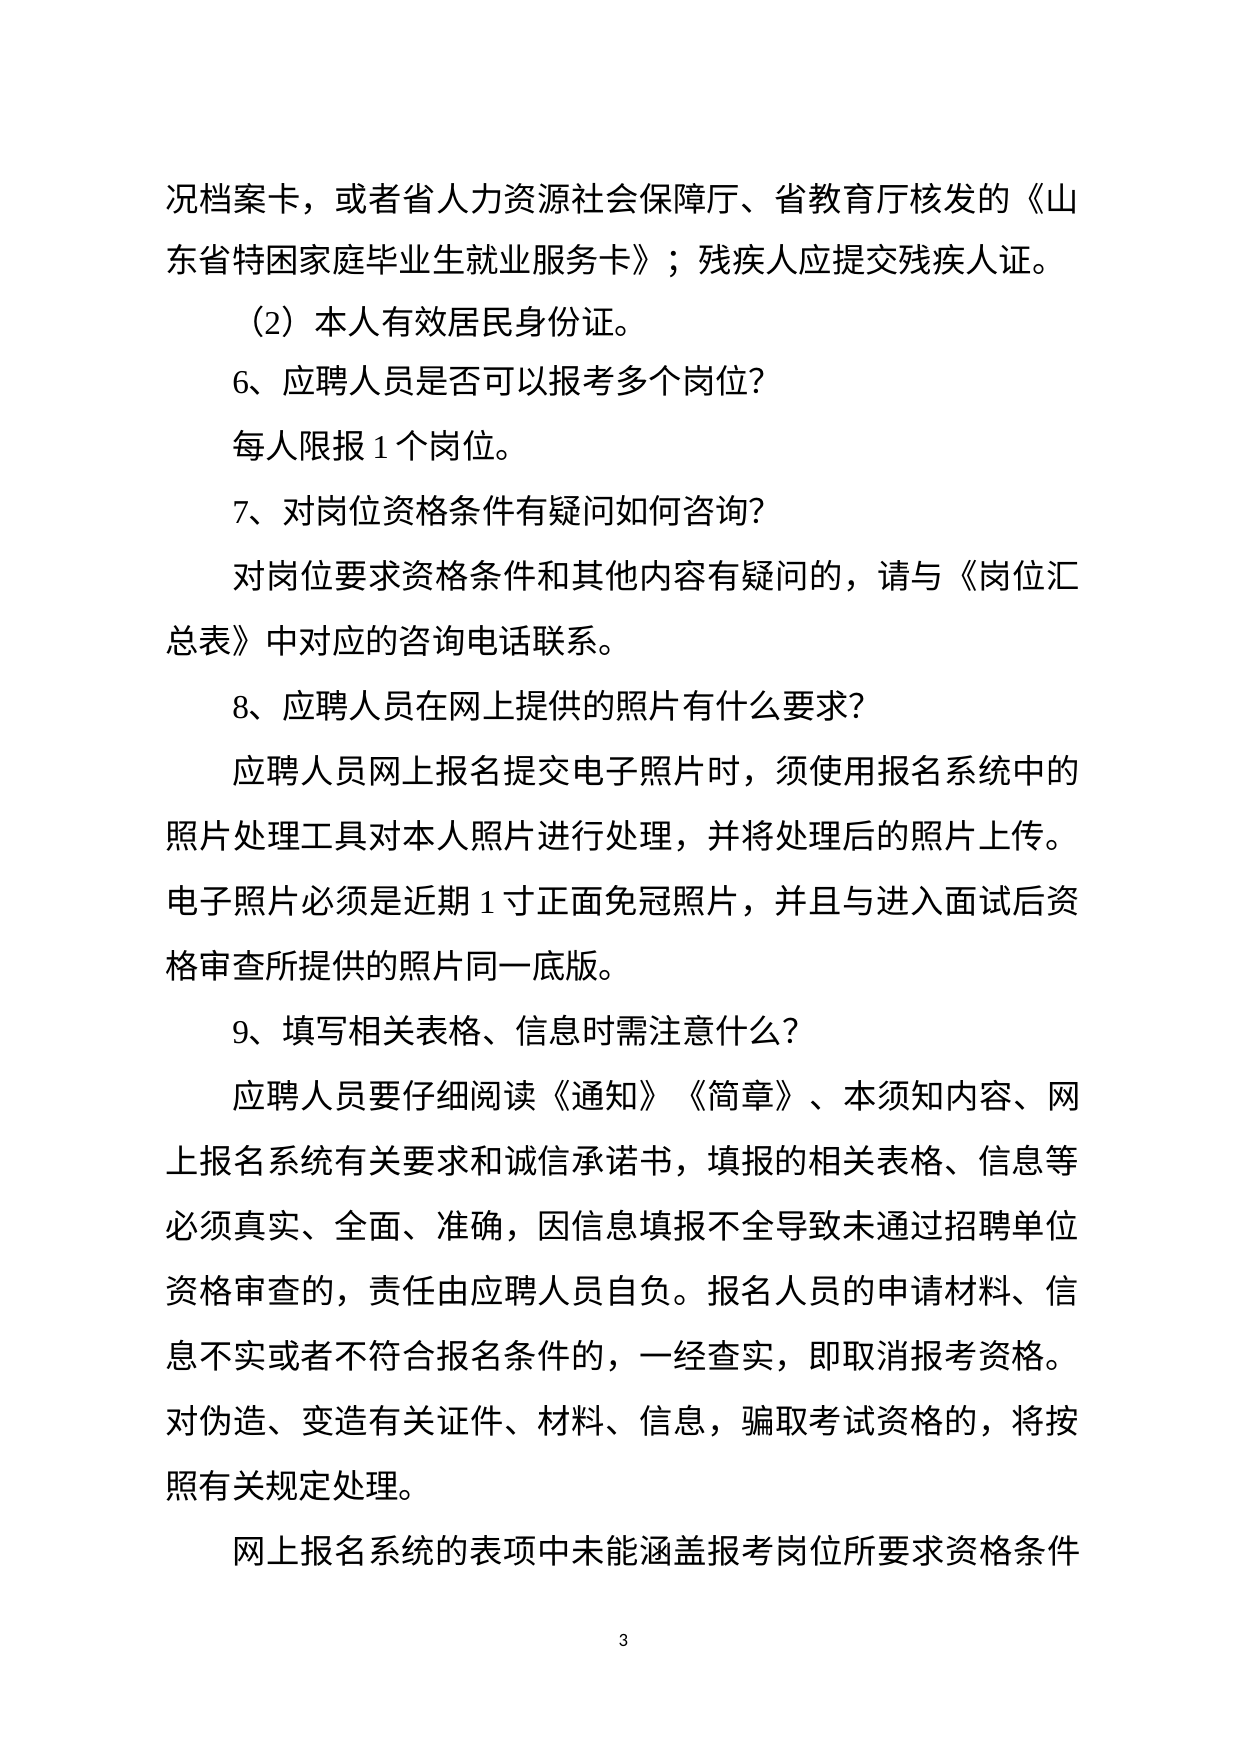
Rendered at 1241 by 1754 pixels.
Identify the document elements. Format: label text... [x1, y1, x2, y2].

text 对岗位要求资格条件和其他内容有疑问的，请与《岗位汇总表》中对应的咨询电话联系。 [165, 541, 1081, 671]
text 7、对岗位资格条件有疑问如何咨询？ [165, 476, 1081, 541]
text 每人限报1个岗位。 [165, 411, 1081, 476]
text 应聘人员网上报名提交电子照片时，须使用报名系统中的照片处理工具对本人照片进行处理，并将处理后的照片上传。电子照片必须是近期1寸正面免冠照片，并且与进入面试后资格审查所提供的照片同一底版。 [165, 736, 1081, 996]
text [165, 162, 1081, 285]
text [165, 1516, 1081, 1581]
text 9、填写相关表格、信息时需注意什么？ [165, 996, 1081, 1061]
text 6、应聘人员是否可以报考多个岗位？ [165, 346, 1081, 411]
text （2）本人有效居民身份证。 [165, 285, 1081, 346]
text 应聘人员要仔细阅读《通知》《简章》、本须知内容、网上报名系统有关要求和诚信承诺书，填报的相关表格、信息等必须真实、全面、准确，因信息填报不全导致未通过招聘单位资格审查的，责任由应聘人员自负。报名人员的申请材料、信息不实或者不符合报名条件的，一经查实，即取消报考资格。对伪造、变造有关证件、材料、信息，骗取考试资格的，将按照有关规定处理。 [165, 1061, 1081, 1516]
text 8、应聘人员在网上提供的照片有什么要求？ [165, 671, 1081, 736]
